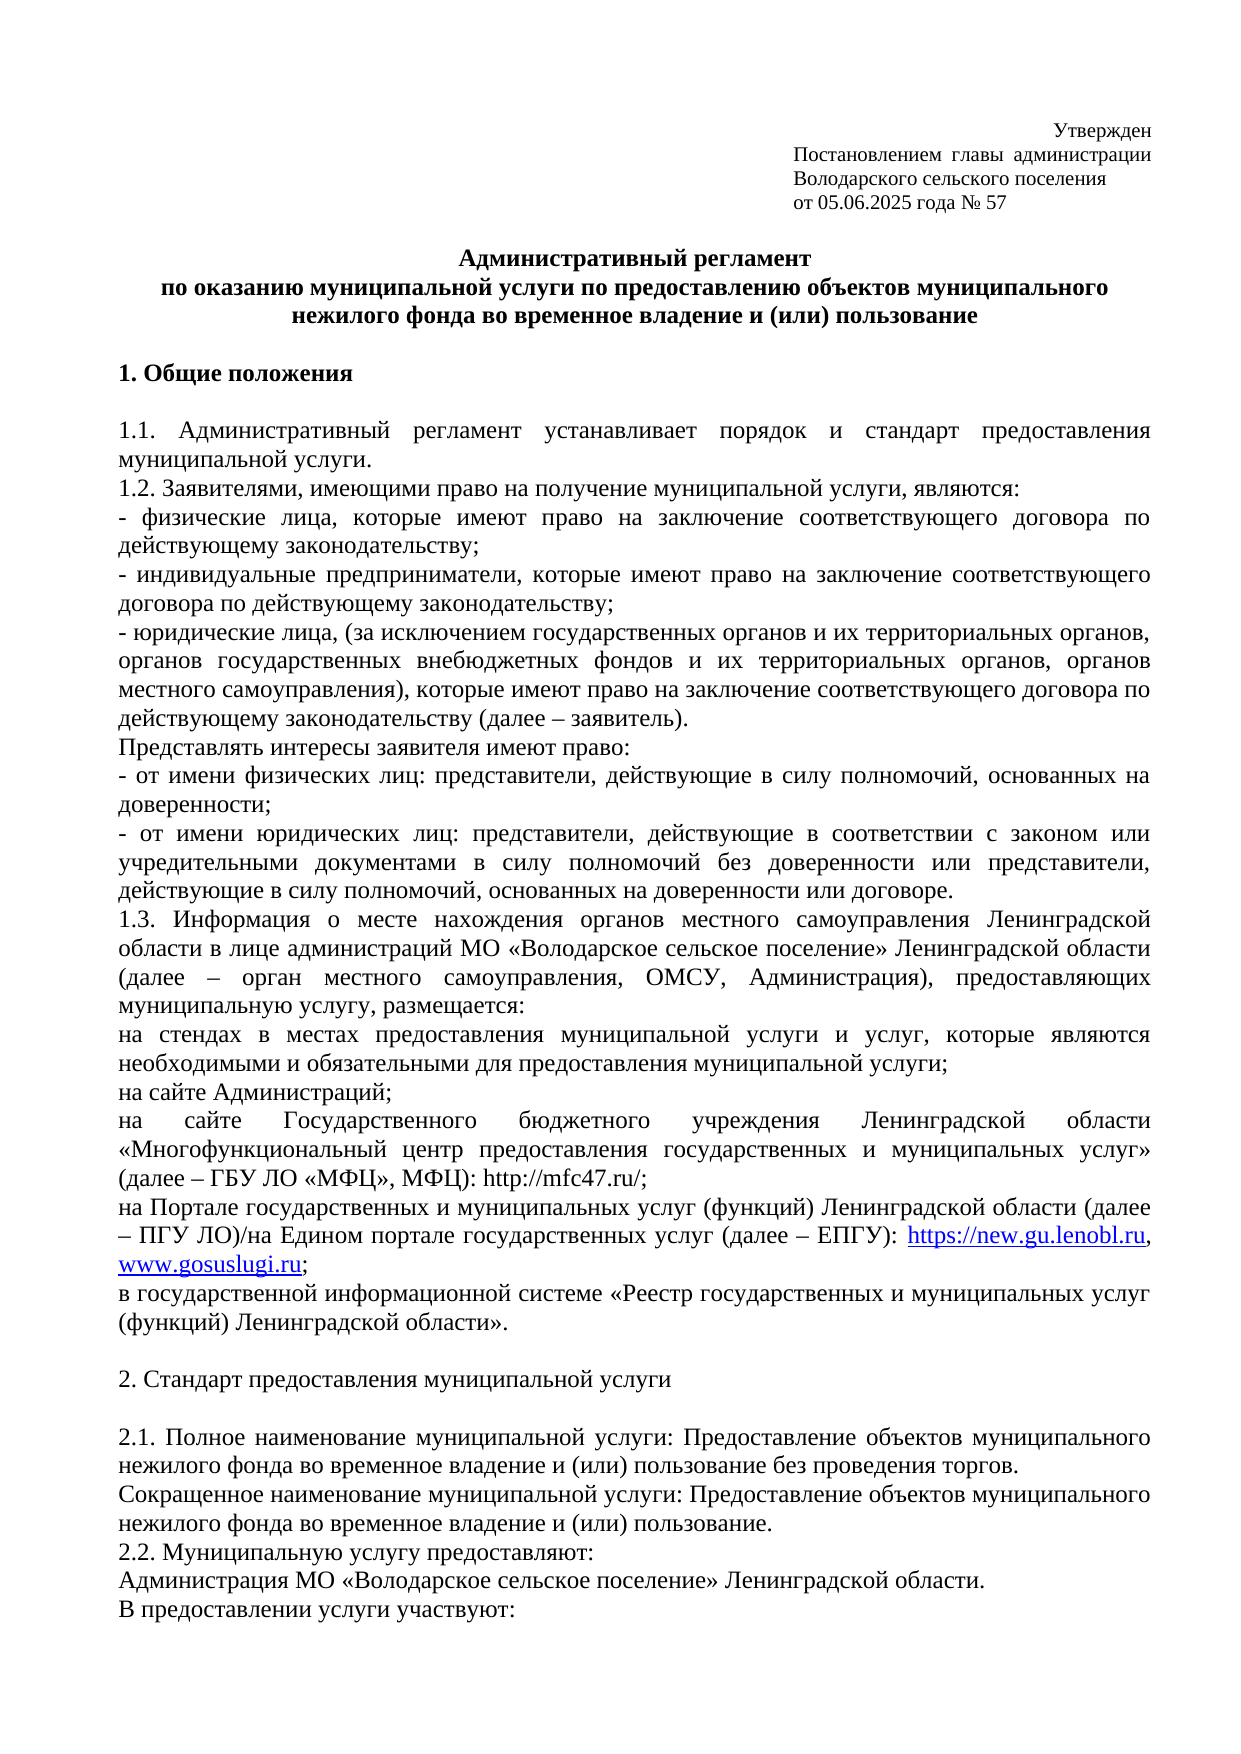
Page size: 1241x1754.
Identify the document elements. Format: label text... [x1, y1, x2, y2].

text Утвержден [124, 118, 1152, 142]
text Администрация МО «Володарское сельское поселение» Ленинградской области. [118, 1566, 1152, 1594]
text Административный регламент [118, 243, 1152, 272]
text 1.3. Информация о месте нахождения органов местного самоуправления Ленинградской области в лице администраций МО «Володарское сельское поселение» Ленинградской области (далее – орган местного самоуправления, ОМСУ, Администрация), предоставляющих муниципальную услугу, размещается: [118, 904, 1152, 1019]
text Представлять интересы заявителя имеют право: [118, 732, 1152, 761]
text от 05.06.2025 года № 57 [793, 190, 1152, 214]
text 1.1. Административный регламент устанавливает порядок и стандарт предоставления муниципальной услуги. [118, 416, 1152, 473]
text 2.2. Муниципальную услугу предоставляют: [118, 1537, 1152, 1566]
text - физические лица, которые имеют право на заключение соответствующего договора по действующему законодательству; [118, 502, 1152, 559]
text Постановлением главы администрации Володарского сельского поселения [793, 142, 1152, 190]
text на сайте Администраций; [118, 1077, 1152, 1106]
text 2. Стандарт предоставления муниципальной услуги [118, 1364, 1152, 1393]
text 2.1. Полное наименование муниципальной услуги: Предоставление объектов муниципального нежилого фонда во временное владение и (или) пользование без проведения торгов. [118, 1422, 1152, 1479]
text - от имени физических лиц: представители, действующие в силу полномочий, основанных на доверенности; [118, 761, 1152, 818]
text - от имени юридических лиц: представители, действующие в соответствии с законом или учредительными документами в силу полномочий без доверенности или представители, действующие в силу полномочий, основанных на доверенности или договоре. [118, 818, 1152, 904]
text В предоставлении услуги участвуют: [118, 1594, 1152, 1623]
text по оказанию муниципальной услуги по предоставлению объектов муниципального нежилого фонда во временное владение и (или) пользование [118, 272, 1152, 329]
text - юридические лица, (за исключением государственных органов и их территориальных органов, органов государственных внебюджетных фондов и их территориальных органов, органов местного самоуправления), которые имеют право на заключение соответствующего договора по действующему законодательству (далее – заявитель). [118, 617, 1152, 732]
text в государственной информационной системе «Реестр государственных и муниципальных услуг (функций) Ленинградской области». [118, 1278, 1152, 1336]
text на Портале государственных и муниципальных услуг (функций) Ленинградской области (далее – ПГУ ЛО)/на Едином портале государственных услуг (далее – ЕПГУ): https://new.gu.lenobl.ru, www.gosuslugi.ru; [118, 1192, 1152, 1278]
text Сокращенное наименование муниципальной услуги: Предоставление объектов муниципального нежилого фонда во временное владение и (или) пользование. [118, 1479, 1152, 1537]
text - индивидуальные предприниматели, которые имеют право на заключение соответствующего договора по действующему законодательству; [118, 559, 1152, 617]
text на сайте Государственного бюджетного учреждения Ленинградской области «Многофункциональный центр предоставления государственных и муниципальных услуг» (далее – ГБУ ЛО «МФЦ», МФЦ): http://mfc47.ru/; [118, 1106, 1152, 1192]
text 1.2. Заявителями, имеющими право на получение муниципальной услуги, являются: [118, 473, 1152, 502]
text на стендах в местах предоставления муниципальной услуги и услуг, которые являются необходимыми и обязательными для предоставления муниципальной услуги; [118, 1019, 1152, 1077]
text 1. Общие положения [118, 358, 1152, 387]
